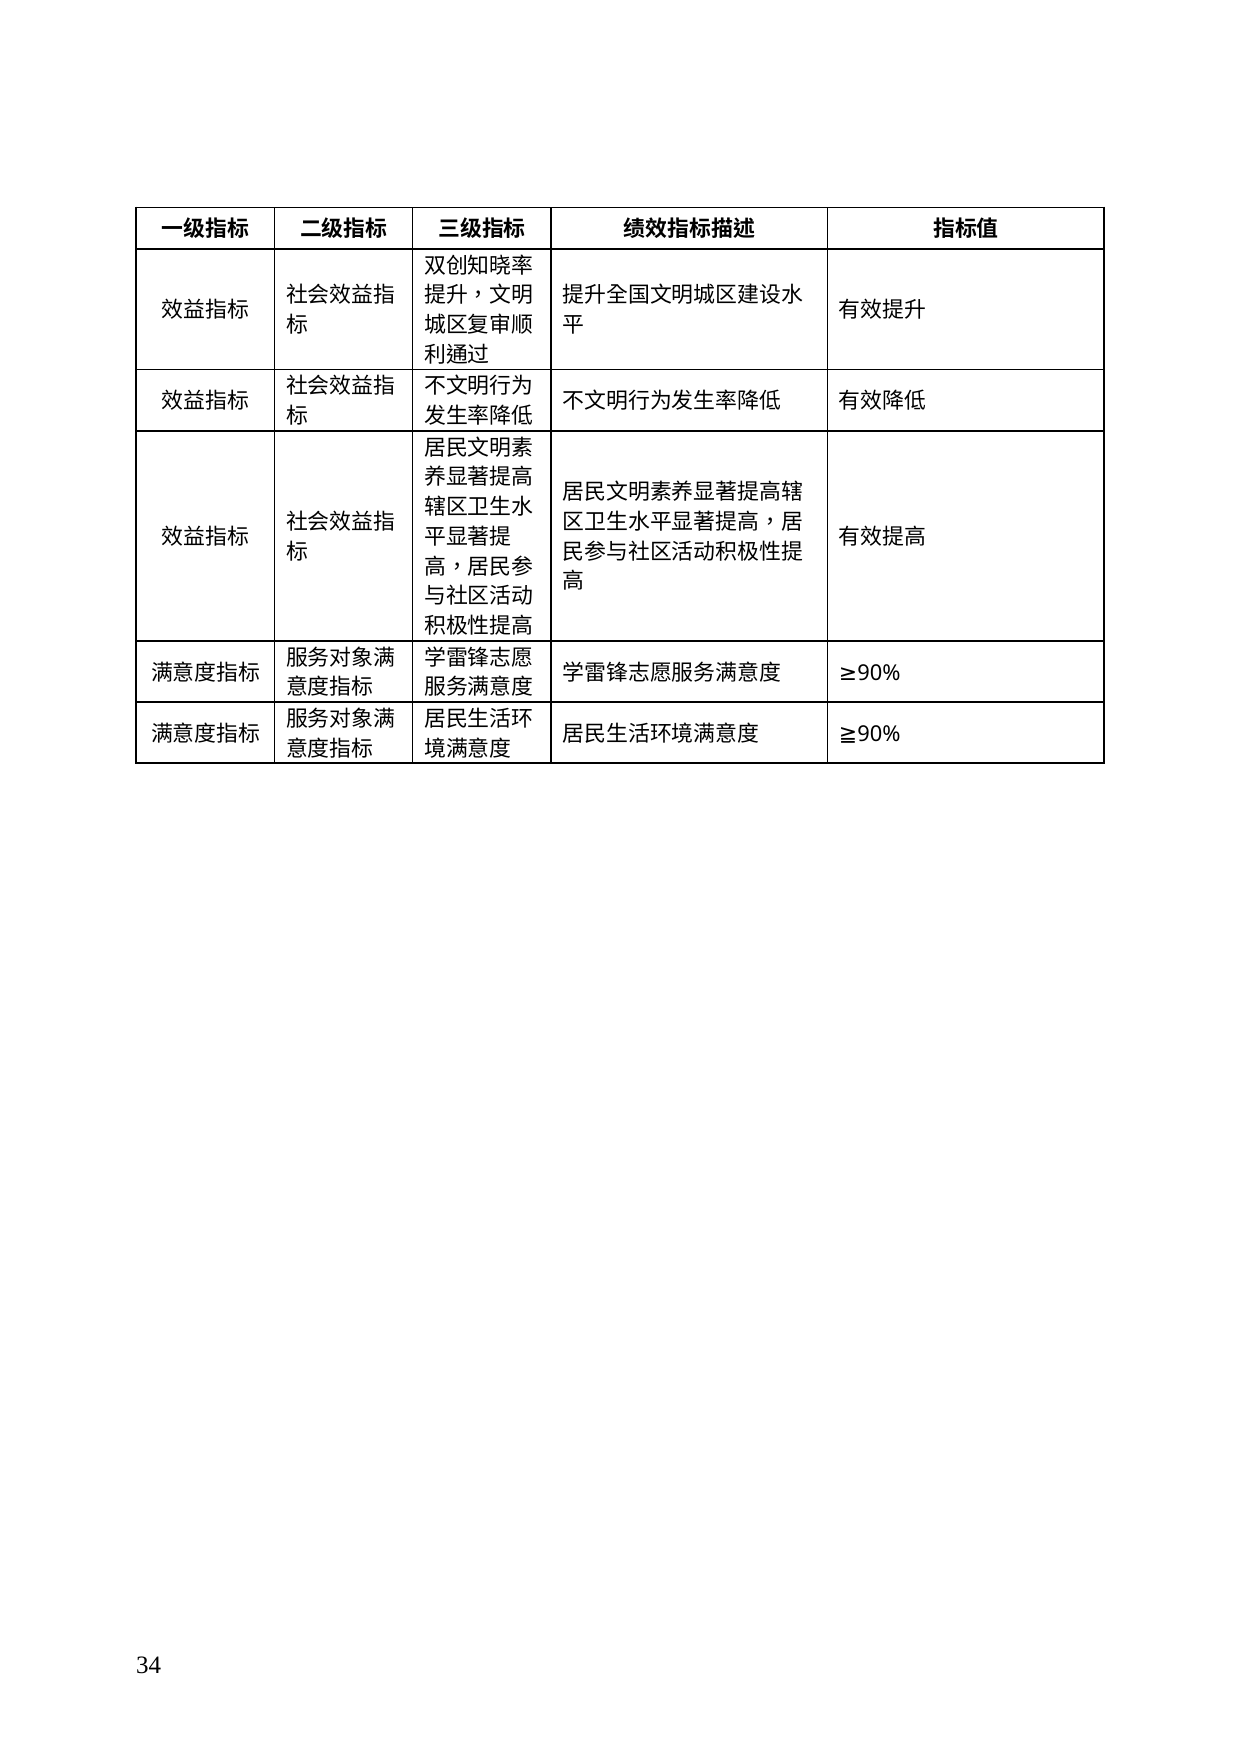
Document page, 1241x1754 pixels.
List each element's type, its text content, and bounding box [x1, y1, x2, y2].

table_cell 学雷锋志愿服务满意度 [552, 642, 827, 701]
table_cell 不文明行为发生率降低 [552, 370, 827, 430]
table_header 一级指标 [137, 208, 274, 248]
table_cell 社会效益指标 [275, 250, 412, 369]
table_cell 提升全国文明城区建设水平 [552, 250, 827, 369]
table_cell 社会效益指标 [275, 432, 412, 640]
table_cell 学雷锋志愿服务满意度 [413, 642, 550, 701]
table_cell 居民生活环境满意度 [552, 703, 827, 762]
table_cell ≧90% [828, 703, 1103, 762]
table_cell 居民文明素养显著提高辖区卫生水平显著提高，居民参与社区活动积极性提高 [552, 432, 827, 640]
table_cell 居民文明素养显著提高辖区卫生水平显著提高，居民参与社区活动积极性提高 [413, 432, 550, 640]
table_cell 满意度指标 [137, 642, 274, 701]
table_cell 有效降低 [828, 370, 1103, 430]
table_cell 效益指标 [137, 370, 274, 430]
table_header 绩效指标描述 [552, 208, 827, 248]
table_cell 双创知晓率提升，文明城区复审顺利通过 [413, 250, 550, 369]
table_cell 服务对象满意度指标 [275, 642, 412, 701]
table_cell 不文明行为发生率降低 [413, 370, 550, 430]
table_cell 效益指标 [137, 432, 274, 640]
table_cell 社会效益指标 [275, 370, 412, 430]
table_header 三级指标 [413, 208, 550, 248]
table_cell 有效提升 [828, 250, 1103, 369]
table_cell ≥90% [828, 642, 1103, 701]
table_cell 满意度指标 [137, 703, 274, 762]
table_cell 有效提高 [828, 432, 1103, 640]
table_cell 服务对象满意度指标 [275, 703, 412, 762]
table_header 二级指标 [275, 208, 412, 248]
table_cell 居民生活环境满意度 [413, 703, 550, 762]
table_cell 效益指标 [137, 250, 274, 369]
table_header 指标值 [828, 208, 1103, 248]
